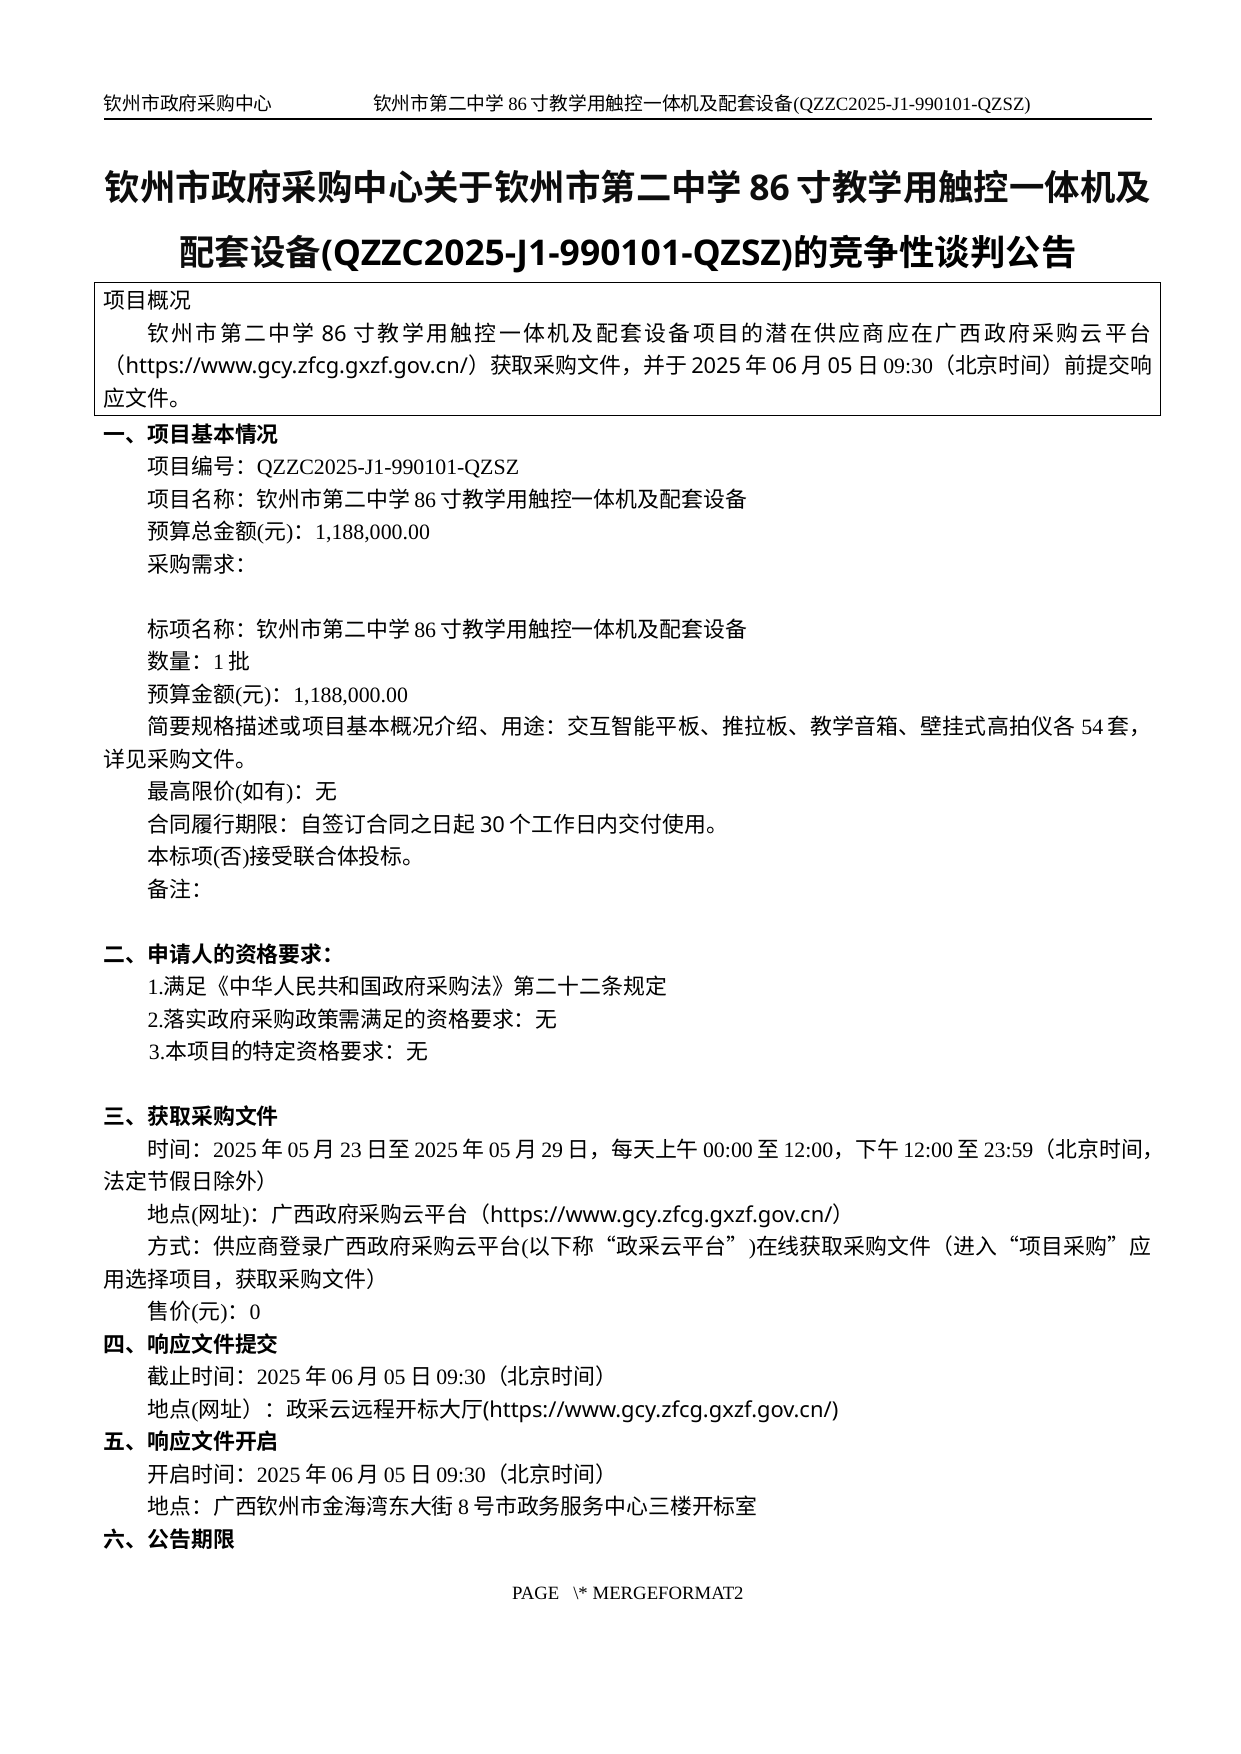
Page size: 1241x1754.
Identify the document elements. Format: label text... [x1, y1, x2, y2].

text 采购需求： [103, 546, 1152, 579]
text 方式：供应商登录广西政府采购云平台(以下称“政采云平台”)在线获取采购文件（进入“项目采购”应用选择项目，获取采购文件） [103, 1229, 1152, 1294]
text 预算金额(元)：1,188,000.00 [103, 676, 1152, 709]
text 五、响应文件开启 [103, 1424, 1152, 1456]
text 1.满足《中华人民共和国政府采购法》第二十二条规定 [103, 969, 1152, 1001]
text 一、项目基本情况 [103, 416, 1152, 449]
text 四、响应文件提交 [103, 1326, 1152, 1359]
text 3.本项目的特定资格要求：无 [103, 1034, 1152, 1066]
text 钦州市第二中学86寸教学用触控一体机及配套设备项目的潜在供应商应在广西政府采购云平台（https://www.gcy.zfcg.gxzf.gov.cn/）获取采购文件，并于2025年06月05日09:30（北京时间）前提交响应文件。 [95, 314, 1160, 415]
text 地点(网址)：广西政府采购云平台（https://www.gcy.zfcg.gxzf.gov.cn/） [103, 1196, 1152, 1229]
text 合同履行期限：自签订合同之日起30个工作日内交付使用。 [103, 806, 1152, 839]
text 数量：1批 [103, 644, 1152, 676]
text 二、申请人的资格要求： [103, 936, 1152, 969]
text 最高限价(如有)：无 [103, 774, 1152, 806]
text 简要规格描述或项目基本概况介绍、用途：交互智能平板、推拉板、教学音箱、壁挂式高拍仪各54套，详见采购文件。 [103, 709, 1152, 774]
text 售价(元)：0 [103, 1294, 1152, 1326]
text 六、公告期限 [103, 1521, 1152, 1554]
text 三、获取采购文件 [103, 1099, 1152, 1131]
text 截止时间：2025年06月05日09:30（北京时间） [103, 1359, 1152, 1391]
text 地点(网址）：政采云远程开标大厅(https://www.gcy.zfcg.gxzf.gov.cn/) [103, 1391, 1152, 1424]
text 项目编号：QZZC2025-J1-990101-QZSZ [103, 449, 1152, 481]
text 备注： [103, 871, 1152, 904]
text 本标项(否)接受联合体投标。 [103, 839, 1152, 871]
text 2.落实政府采购政策需满足的资格要求：无 [103, 1001, 1152, 1034]
text 地点：广西钦州市金海湾东大街8号市政务服务中心三楼开标室 [103, 1489, 1152, 1521]
text 开启时间：2025年06月05日09:30（北京时间） [103, 1456, 1152, 1489]
text 标项名称：钦州市第二中学86寸教学用触控一体机及配套设备 [103, 611, 1152, 644]
text 钦州市政府采购中心关于钦州市第二中学86寸教学用触控一体机及配套设备(QZZC2025-J1-990101-QZSZ)的竞争性谈判公告 [103, 152, 1152, 282]
text 项目名称：钦州市第二中学86寸教学用触控一体机及配套设备 [103, 481, 1152, 514]
text 时间：2025年05月23日至2025年05月29日，每天上午00:00至12:00，下午12:00至23:59（北京时间，法定节假日除外） [103, 1131, 1152, 1196]
text 项目概况 [95, 283, 1160, 314]
text 预算总金额(元)：1,188,000.00 [103, 514, 1152, 546]
